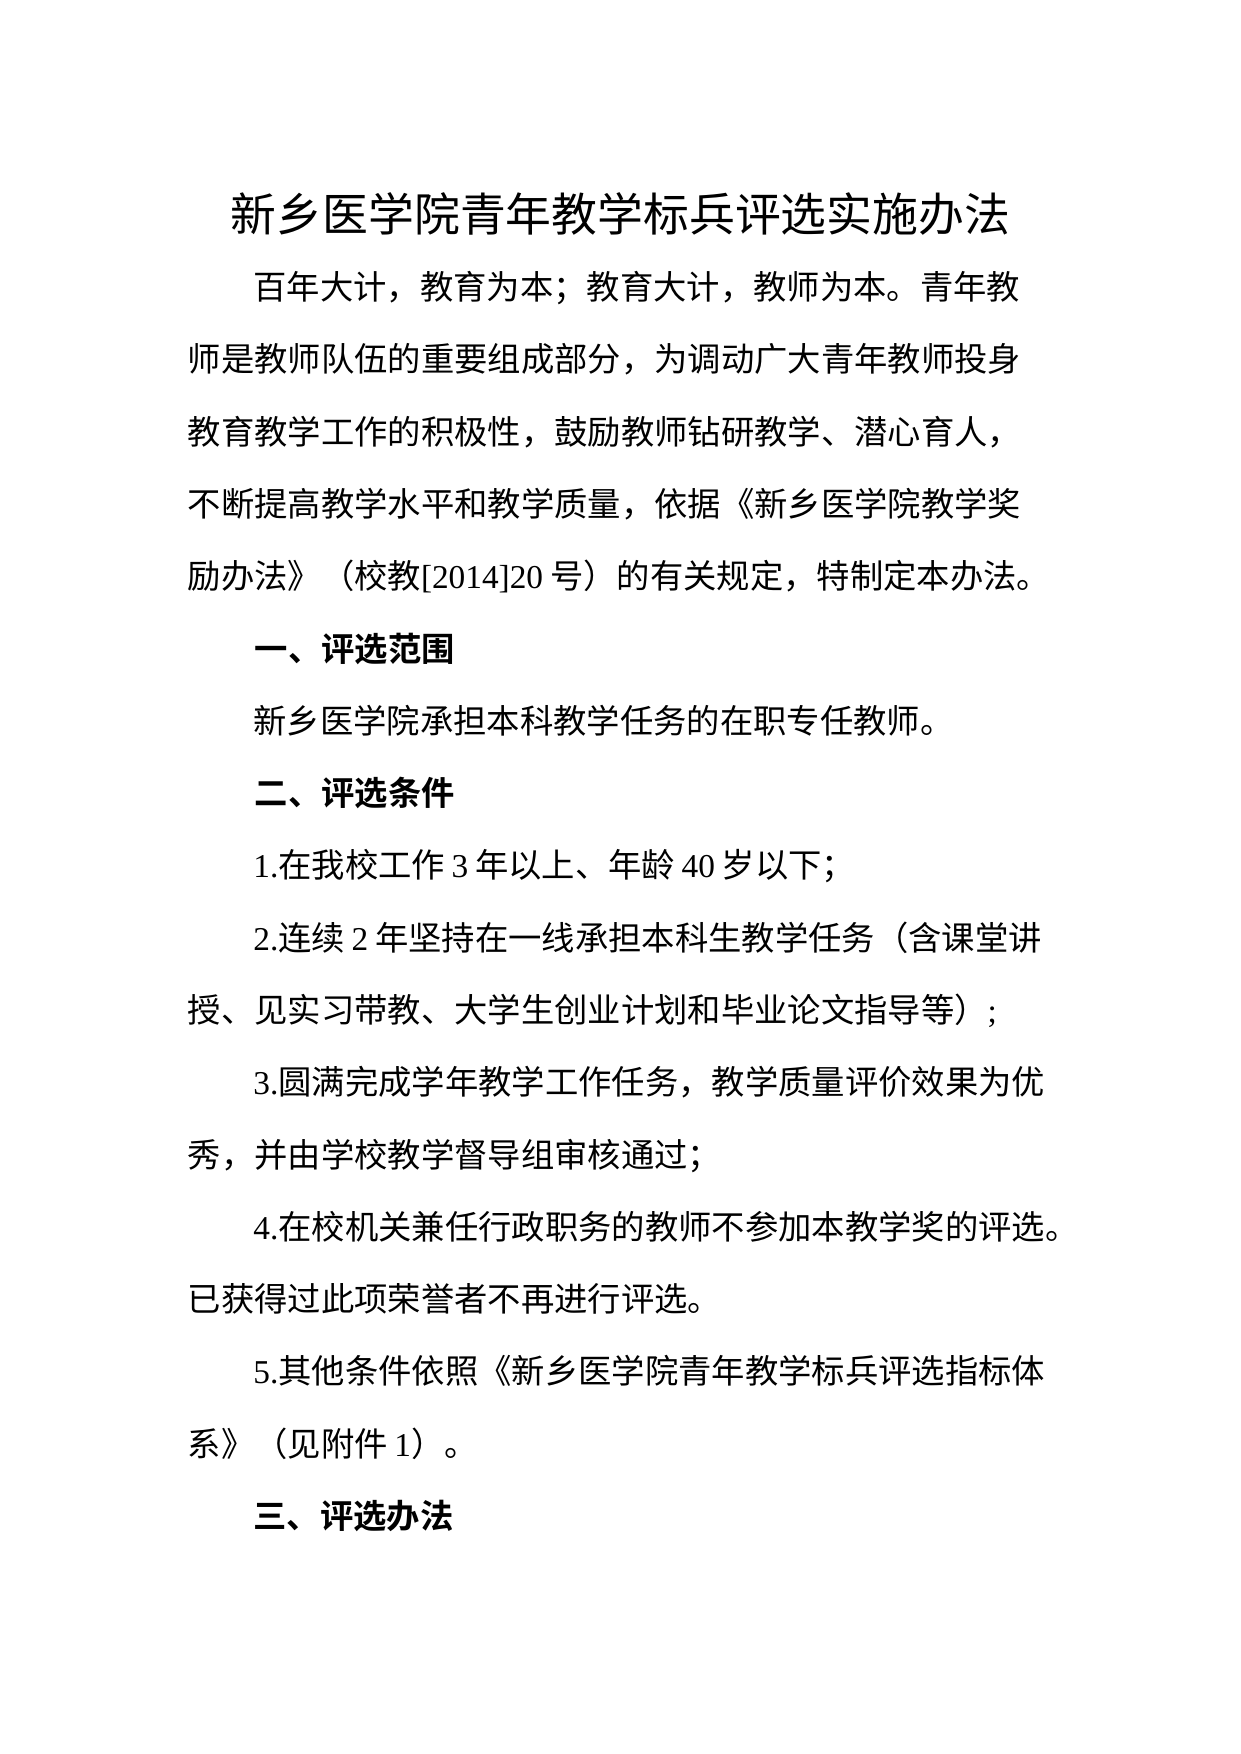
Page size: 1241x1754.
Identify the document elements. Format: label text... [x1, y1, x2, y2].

text 4.在校机关兼任行政职务的教师不参加本教学奖的评选。已获得过此项荣誉者不再进行评选。 [187, 1201, 1053, 1321]
text 二、评选条件 [187, 767, 1053, 815]
text 百年大计，教育为本；教育大计，教师为本。青年教师是教师队伍的重要组成部分，为调动广大青年教师投身教育教学工作的积极性，鼓励教师钻研教学、潜心育人，不断提高教学水平和教学质量，依据《新乡医学院教学奖励办法》（校教[2014]20号）的有关规定，特制定本办法。 [187, 261, 1053, 598]
text 2.连续2年坚持在一线承担本科生教学任务（含课堂讲授、见实习带教、大学生创业计划和毕业论文指导等）; [187, 911, 1053, 1032]
text 3.圆满完成学年教学工作任务，教学质量评价效果为优秀，并由学校教学督导组审核通过； [187, 1056, 1053, 1177]
text 一、评选范围 [187, 622, 1053, 671]
text 三、评选办法 [187, 1490, 1053, 1538]
text 新乡医学院青年教学标兵评选实施办法 [187, 178, 1053, 244]
text 1.在我校工作3年以上、年龄40岁以下； [187, 839, 1053, 887]
text 新乡医学院承担本科教学任务的在职专任教师。 [187, 694, 1053, 743]
text 5.其他条件依照《新乡医学院青年教学标兵评选指标体系》（见附件1）。 [187, 1345, 1053, 1466]
